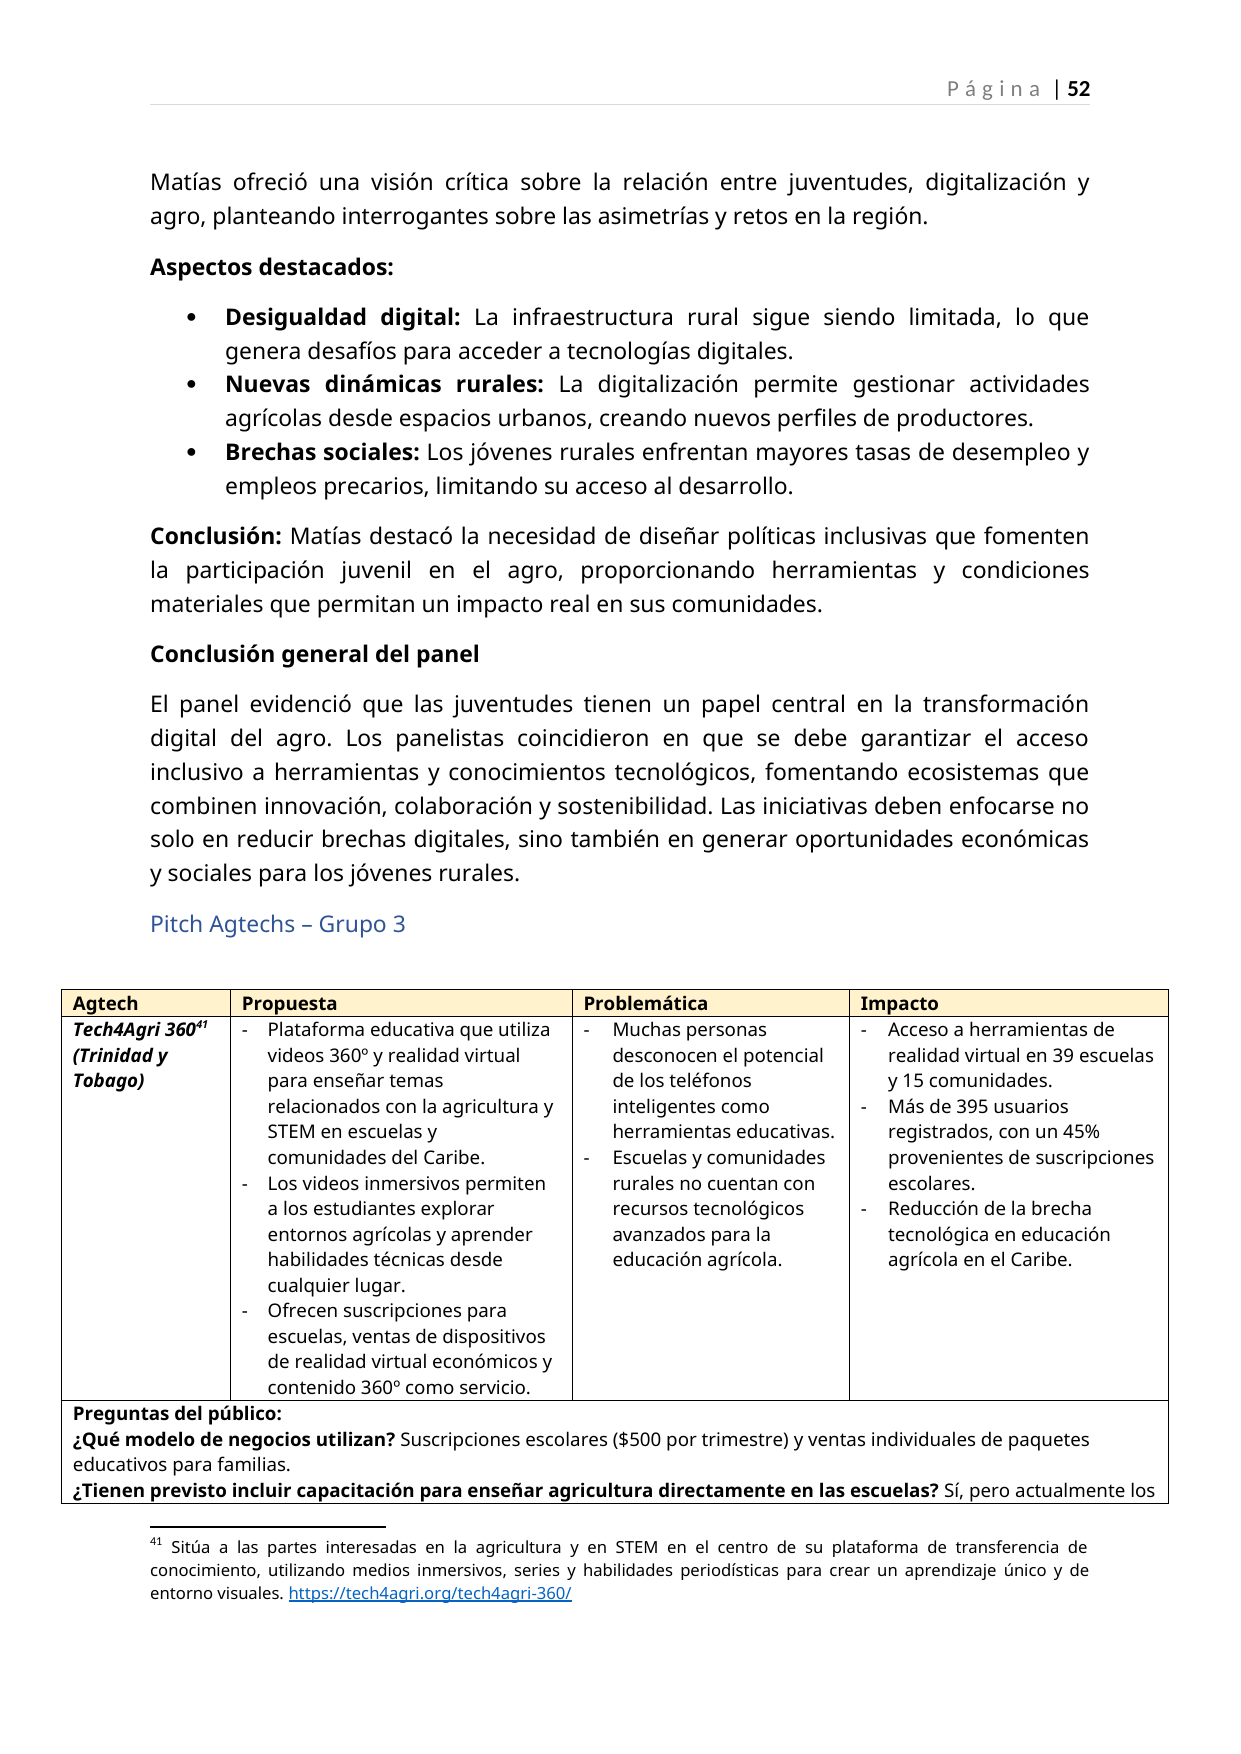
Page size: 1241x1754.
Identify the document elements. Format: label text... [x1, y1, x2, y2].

table_cell Muchas personas desconocen el potencial de los teléfonos inteligentes como herramientas educativas. Escuelas y comunidades rurales no cuentan con recursos tecnológicos avanzados para la educación agrícola. [573, 1017, 849, 1399]
text Conclusión: Matías destacó la necesidad de diseñar políticas inclusivas que fomenten la participación juvenil en el agro, proporcionando herramientas y condiciones materiales que permitan un impacto real en sus comunidades. [150, 520, 1090, 619]
text Conclusión general del panel [150, 638, 1090, 669]
table_cell Plataforma educativa que utiliza videos 360º y realidad virtual para enseñar temas relacionados con la agricultura y STEM en escuelas y comunidades del Caribe. Los videos inmersivos permiten a los estudiantes explorar entornos agrícolas y aprender habilidades técnicas desde cualquier lugar. Ofrecen suscripciones para escuelas, ventas de dispositivos de realidad virtual económicos y contenido 360º como servicio. [231, 1017, 572, 1399]
table_header Propuesta [231, 990, 572, 1016]
text El panel evidenció que las juventudes tienen un papel central en la transformación digital del agro. Los panelistas coincidieron en que se debe garantizar el acceso inclusivo a herramientas y conocimientos tecnológicos, fomentando ecosistemas que combinen innovación, colaboración y sostenibilidad. Las iniciativas deben enfocarse no solo en reducir brechas digitales, sino también en generar oportunidades económicas y sociales para los jóvenes rurales. [150, 688, 1090, 888]
table_cell Acceso a herramientas de realidad virtual en 39 escuelas y 15 comunidades. Más de 395 usuarios registrados, con un 45% provenientes de suscripciones escolares. Reducción de la brecha tecnológica en educación agrícola en el Caribe. [850, 1017, 1168, 1399]
table_header Impacto [850, 990, 1168, 1016]
subtitle Pitch Agtechs – Grupo 3 [150, 907, 1090, 939]
list Brechas sociales: Los jóvenes rurales enfrentan mayores tasas de desempleo y empleos precarios, limitando su acceso al desarrollo. [187, 436, 1090, 501]
table_header Problemática [573, 990, 849, 1016]
text Aspectos destacados: [150, 250, 1090, 282]
table_cell Tech4Agri 360 (Trinidad y Tobago) [62, 1017, 230, 1399]
list Desigualdad digital: La infraestructura rural sigue siendo limitada, lo que genera desafíos para acceder a tecnologías digitales. [187, 301, 1090, 366]
text Matías ofreció una visión crítica sobre la relación entre juventudes, digitalización y agro, planteando interrogantes sobre las asimetrías y retos en la región. [150, 166, 1090, 231]
list Nuevas dinámicas rurales: La digitalización permite gestionar actividades agrícolas desde espacios urbanos, creando nuevos perfiles de productores. [187, 368, 1090, 433]
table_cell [62, 1401, 1168, 1503]
table_header Agtech [62, 990, 230, 1016]
